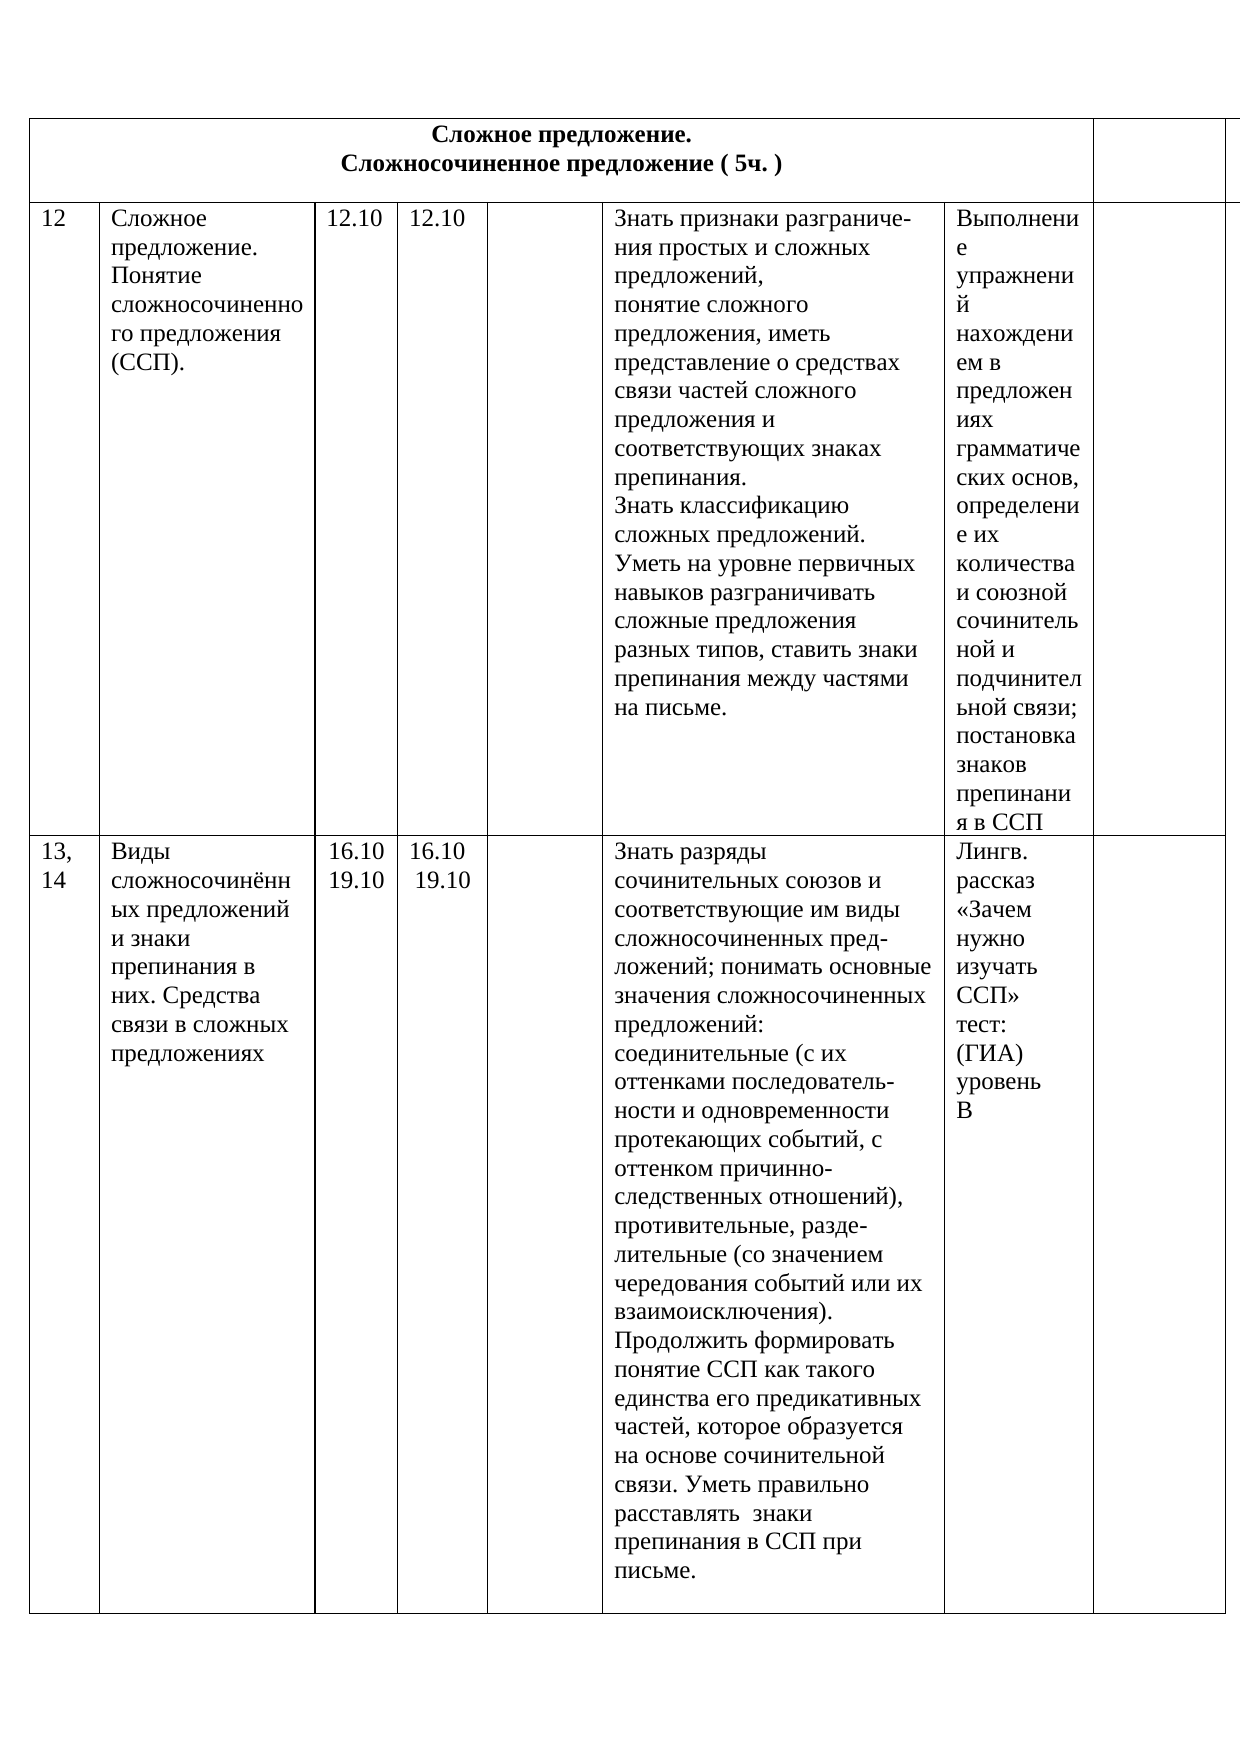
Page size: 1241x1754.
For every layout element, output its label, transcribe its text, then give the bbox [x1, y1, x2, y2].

table_cell Сложное предложение. Понятие сложносочиненного предложения (ССП). [100, 203, 314, 835]
table_cell 13, 14 [30, 836, 99, 1613]
table_cell [1226, 119, 1240, 202]
table_cell 16.10 19.10 [316, 836, 397, 1613]
table_cell 12 [30, 203, 99, 835]
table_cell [100, 836, 314, 1613]
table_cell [945, 836, 1093, 1613]
table_cell Знать признаки разграничения простых и сложных предложений, понятие сложного предложения, иметь представление о средствах связи частей сложного предложения и соответствующих знаках препинания. Знать классификацию сложных предложений. Уметь на уровне первичных навыков разграничивать сложные предложения разных типов, ставить знаки препинания между частями на письме. [603, 203, 944, 835]
table_cell Сложное предложение. Сложносочиненное предложение ( 5ч. ) [30, 119, 1093, 202]
table_cell 12.10 [316, 203, 397, 835]
table_cell [1094, 836, 1225, 1613]
table_cell [488, 836, 602, 1613]
table_cell 16.10 19.10 [398, 836, 487, 1613]
table_cell [488, 203, 602, 835]
table_cell Выполнение упражнений нахождением в предложениях грамматических основ, определение их количества и союзной сочинительной и подчинительной связи; постановка знаков препинания в ССП [945, 203, 1093, 835]
table_cell [1094, 203, 1225, 835]
table_cell [1094, 119, 1225, 202]
table_cell 12.10 [398, 203, 487, 835]
